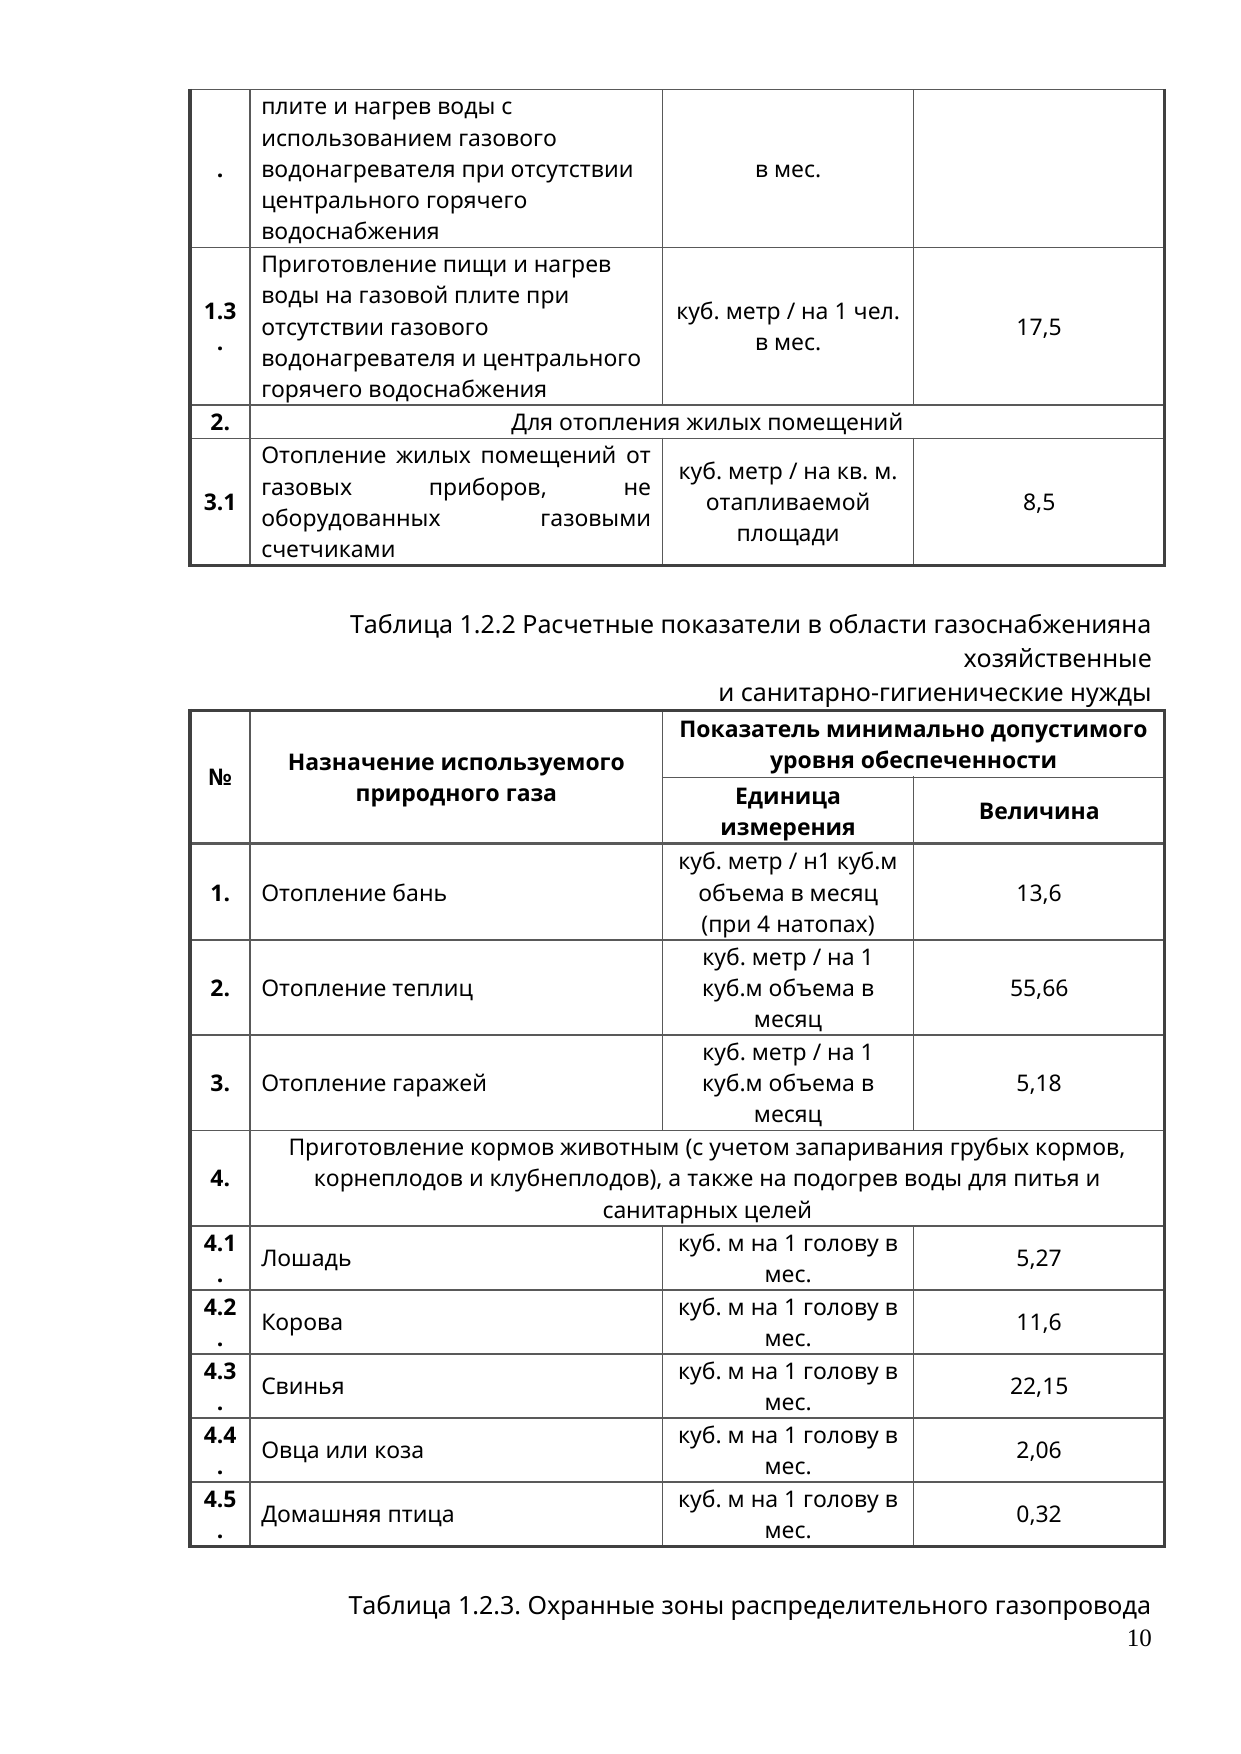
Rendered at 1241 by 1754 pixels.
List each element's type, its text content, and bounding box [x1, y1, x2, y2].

table_cell 3. [192, 1036, 249, 1129]
table_cell куб. м на 1 голову в мес. [663, 1355, 913, 1417]
table_cell куб. метр / н1 куб.м объема в месяц (при 4 натопах) [663, 845, 913, 939]
table_cell 4.3. [192, 1355, 249, 1417]
table_cell 2. [192, 406, 249, 438]
table_cell 55,66 [914, 941, 1163, 1034]
table_cell 4.2. [192, 1291, 249, 1353]
table_cell 4.1. [192, 1227, 249, 1289]
table_cell 4. [192, 1131, 249, 1225]
table_cell Приготовление кормов животным (с учетом запаривания грубых кормов, корнеплодов и клубнеплодов), а также на подогрев воды для питья и санитарных целей [251, 1131, 1163, 1225]
table_cell куб. метр / на 1 чел. в мес. [663, 248, 913, 404]
table_cell 5,27 [914, 1227, 1163, 1289]
table_cell куб. метр / на 1 куб.м объема в месяц [663, 1036, 913, 1129]
table_header Назначение используемого природного газа [251, 712, 662, 842]
table_cell Величина [914, 778, 1163, 842]
table_cell куб. метр / на кв. м. отапливаемой площади [663, 439, 913, 564]
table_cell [251, 90, 662, 246]
text и санитарно-гигиенические нужды [177, 674, 1152, 709]
table_cell 4.5. [192, 1483, 249, 1545]
table_cell 1.2. [192, 90, 249, 246]
table_cell куб. м на 1 голову в мес. [663, 1227, 913, 1289]
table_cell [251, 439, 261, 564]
table_cell Овца или коза [251, 1419, 662, 1481]
text Таблица 1.2.2 Расчетные показатели в области газоснабженияна хозяйственные [177, 606, 1152, 674]
table_cell 3.1 [192, 439, 249, 564]
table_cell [663, 90, 913, 246]
table_cell Для отопления жилых помещений [251, 406, 1163, 438]
table_cell 0,32 [914, 1483, 1163, 1545]
table_cell 4.4. [192, 1419, 249, 1481]
table_cell Приготовление пищи и нагрев воды на газовой плите при отсутствии газового водонагревателя и центрального горячего водоснабжения [251, 248, 662, 404]
text Таблица 1.2.3. Охранные зоны распределительного газопровода [177, 1587, 1152, 1622]
table_cell куб. м на 1 голову в мес. [663, 1291, 913, 1353]
table_cell Домашняя птица [251, 1483, 662, 1545]
table_cell куб. м на 1 голову в мес. [663, 1483, 913, 1545]
table_cell 13,6 [914, 845, 1163, 939]
table_cell Свинья [251, 1355, 662, 1417]
table_cell Единица измерения [663, 778, 913, 842]
table_cell 8,5 [914, 439, 1163, 564]
table_cell Отопление теплиц [251, 941, 662, 1034]
table_cell 2. [192, 941, 249, 1034]
table_header Показатель минимально допустимого уровня обеспеченности [663, 712, 1163, 776]
table_cell 30 [914, 90, 1163, 246]
table_cell Отопление гаражей [251, 1036, 662, 1129]
table_cell Лошадь [251, 1227, 662, 1289]
table_header № [192, 712, 249, 842]
table_cell 22,15 [914, 1355, 1163, 1417]
table_cell Корова [251, 1291, 662, 1353]
table_cell 11,6 [914, 1291, 1163, 1353]
table_cell 1. [192, 845, 249, 939]
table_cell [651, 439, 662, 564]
table_cell 5,18 [914, 1036, 1163, 1129]
table_cell куб. м на 1 голову в мес. [663, 1419, 913, 1481]
table_cell куб. метр / на 1 куб.м объема в месяц [663, 941, 913, 1034]
table_cell Отопление бань [251, 845, 662, 939]
table_cell 2,06 [914, 1419, 1163, 1481]
table_cell 1.3. [192, 248, 249, 404]
table_cell 17,5 [914, 248, 1163, 404]
